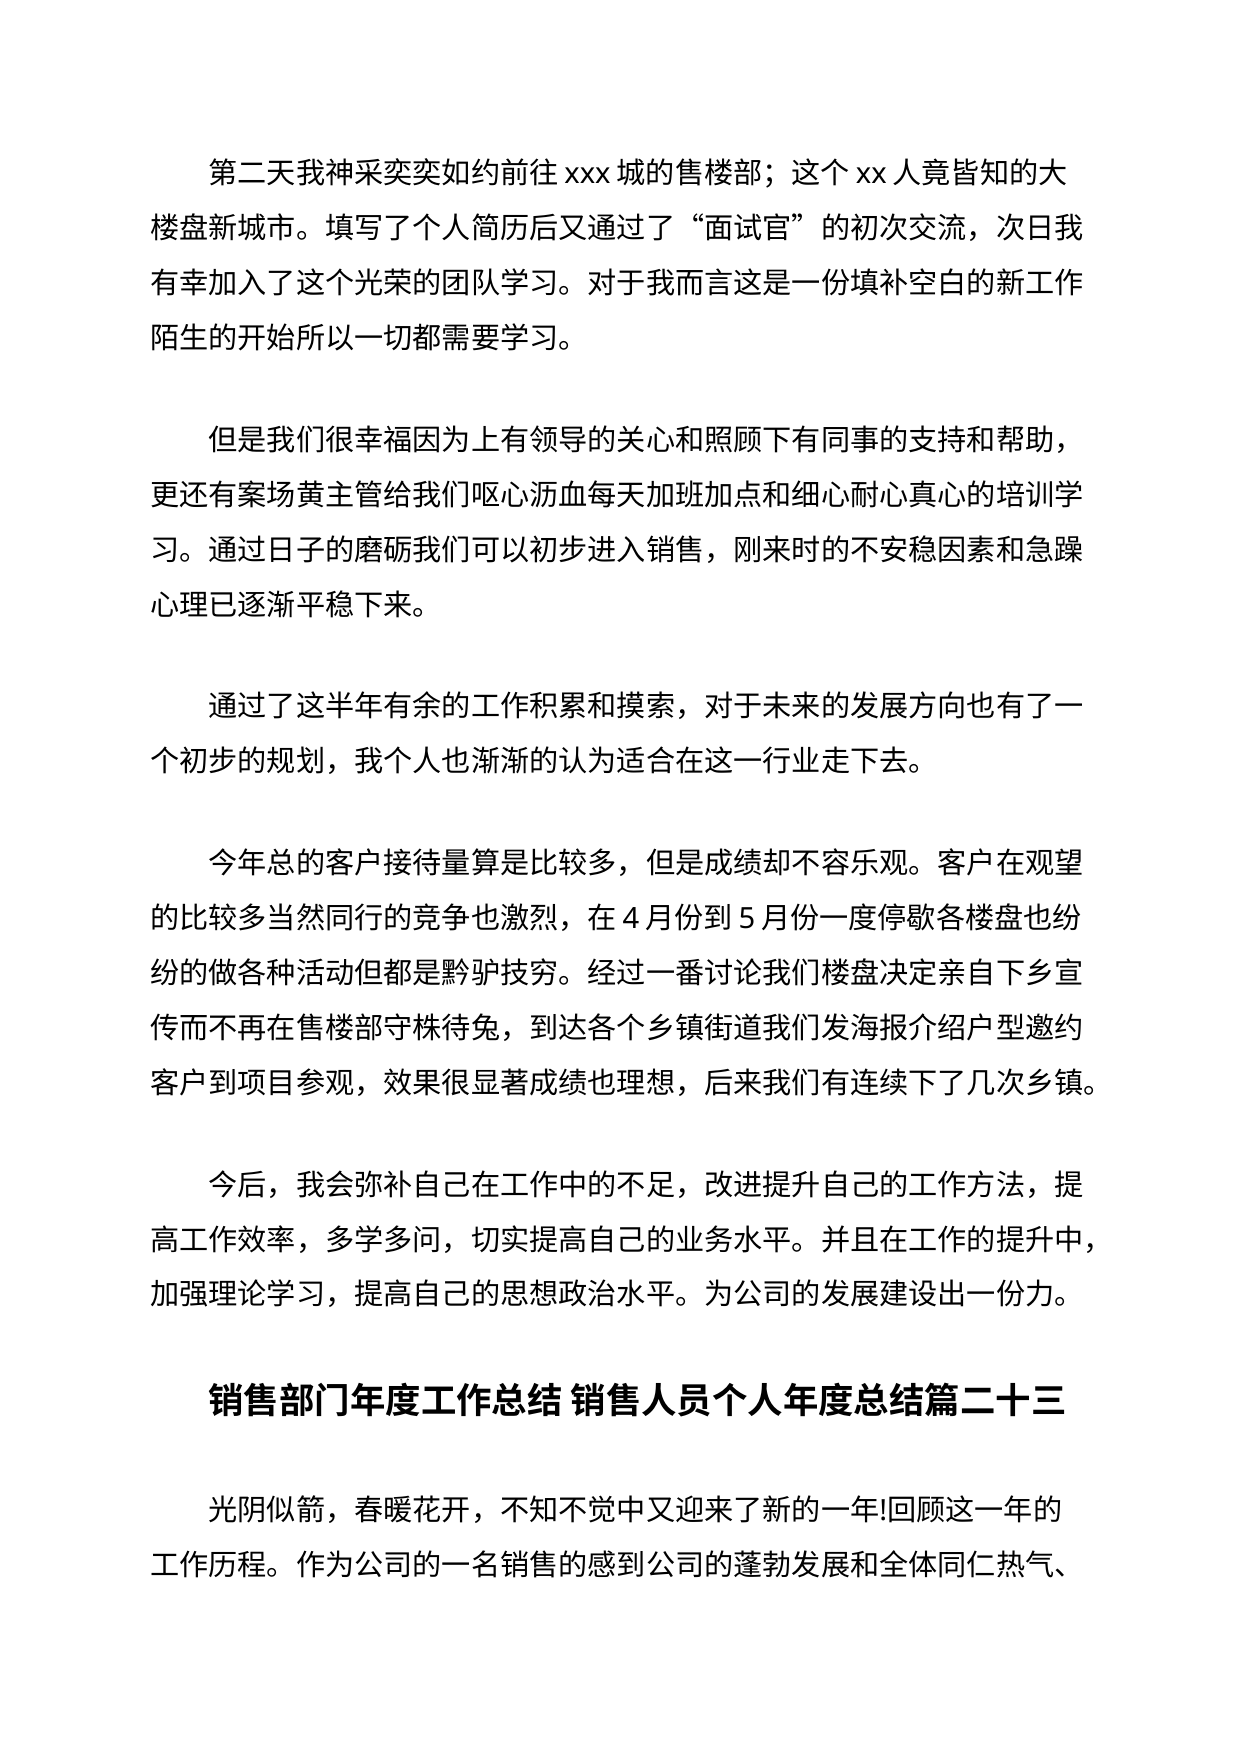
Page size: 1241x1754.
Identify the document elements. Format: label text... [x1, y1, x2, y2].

text 通过了这半年有余的工作积累和摸索，对于未来的发展方向也有了一个初步的规划，我个人也渐渐的认为适合在这一行业走下去。 [150, 683, 1090, 780]
text 但是我们很幸福因为上有领导的关心和照顾下有同事的支持和帮助，更还有案场黄主管给我们呕心沥血每天加班加点和细心耐心真心的培训学习。通过日子的磨砺我们可以初步进入销售，刚来时的不安稳因素和急躁心理已逐渐平稳下来。 [150, 417, 1090, 623]
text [150, 1486, 1090, 1583]
text 今年总的客户接待量算是比较多，但是成绩却不容乐观。客户在观望的比较多当然同行的竞争也激烈，在4月份到5月份一度停歇各楼盘也纷纷的做各种活动但都是黔驴技穷。经过一番讨论我们楼盘决定亲自下乡宣传而不再在售楼部守株待兔，到达各个乡镇街道我们发海报介绍户型邀约客户到项目参观，效果很显著成绩也理想，后来我们有连续下了几次乡镇。 [150, 840, 1090, 1102]
text 第二天我神采奕奕如约前往xxx城的售楼部；这个xx人竟皆知的大楼盘新城市。填写了个人简历后又通过了“面试官”的初次交流，次日我有幸加入了这个光荣的团队学习。对于我而言这是一份填补空白的新工作陌生的开始所以一切都需要学习。 [150, 150, 1090, 357]
text 今后，我会弥补自己在工作中的不足，改进提升自己的工作方法，提高工作效率，多学多问，切实提高自己的业务水平。并且在工作的提升中，加强理论学习，提高自己的思想政治水平。为公司的发展建设出一份力。 [150, 1161, 1090, 1313]
text 销售部门年度工作总结 销售人员个人年度总结篇二十三 [150, 1373, 1090, 1424]
